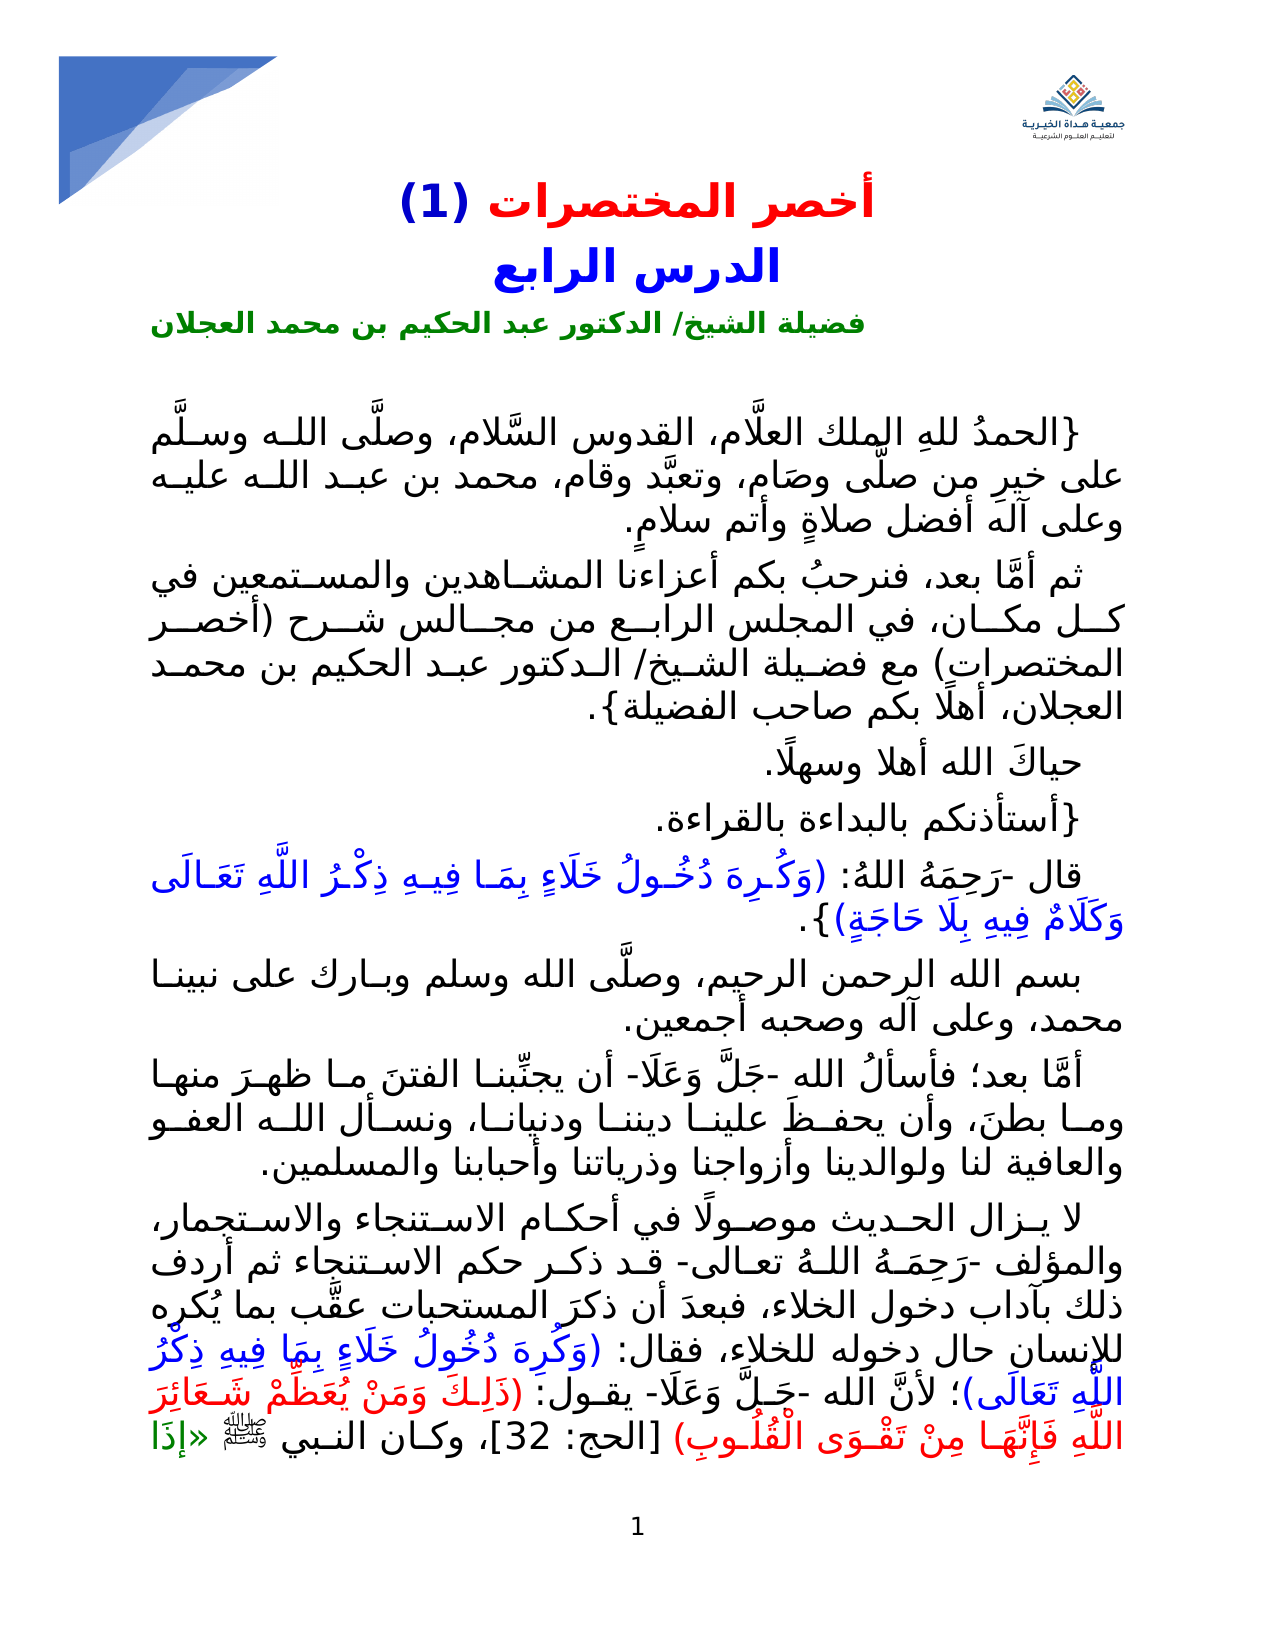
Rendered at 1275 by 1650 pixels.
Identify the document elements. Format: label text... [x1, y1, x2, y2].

picture [1022, 75, 1125, 141]
text {الحمدُ للهِ الملك العلَّام، القدوس السَّلام، وصلَّى الله وسلَّم على خيرِ من صلَّى وصَام، وتعبَّد وقام، محمد بن عبد الله عليه وعلى آله أفضل صلاةٍ وأتم سلامٍ. [150, 410, 1125, 541]
picture [69, 68, 279, 206]
text حياكَ الله أهلا وسهلًا. [150, 741, 1125, 784]
text {أستأذنكم بالبداءة بالقراءة. [150, 797, 1125, 841]
text بسم الله الرحمن الرحيم، وصلَّى الله وسلم وبارك على نبينا محمد، وعلى آله وصحبه أجمعين. [150, 953, 1125, 1040]
text أمَّا بعد؛ فأسألُ الله -جَلَّ وَعَلَا- أن يجنِّبنا الفتنَ ما ظهرَ منها وما بطنَ، وأن يحفظَ علينا ديننا ودنيانا، ونسأل الله العفو والعافية لنا ولوالدينا وأزواجنا وذرياتنا وأحبابنا والمسلمين. [150, 1053, 1125, 1184]
text فضيلة الشيخ/ الدكتور عبد الحكيم بن محمد العجلان [150, 306, 1125, 340]
text قال -رَحِمَهُ اللهُ: (وَكُرِهَ دُخُولُ خَلَاءٍ بِمَا فِيهِ ذِكْرُ اللَّهِ تَعَالَى وَكَلَامٌ فِيهِ بِلَا حَاجَةٍ)}. [150, 853, 1125, 941]
text الدرس الرابع [150, 240, 1125, 293]
text ثم أمَّا بعد، فنرحبُ بكم أعزاءنا المشاهدين والمستمعين في كل مكان، في المجلس الرابع من مجالس شرح (أخصر المختصرات) مع فضيلة الشيخ/ الدكتور عبد الحكيم بن محمد العجلان، أهلًا بكم صاحب الفضيلة}. [150, 554, 1125, 728]
text أخصر المختصرات (1) [150, 174, 1125, 228]
